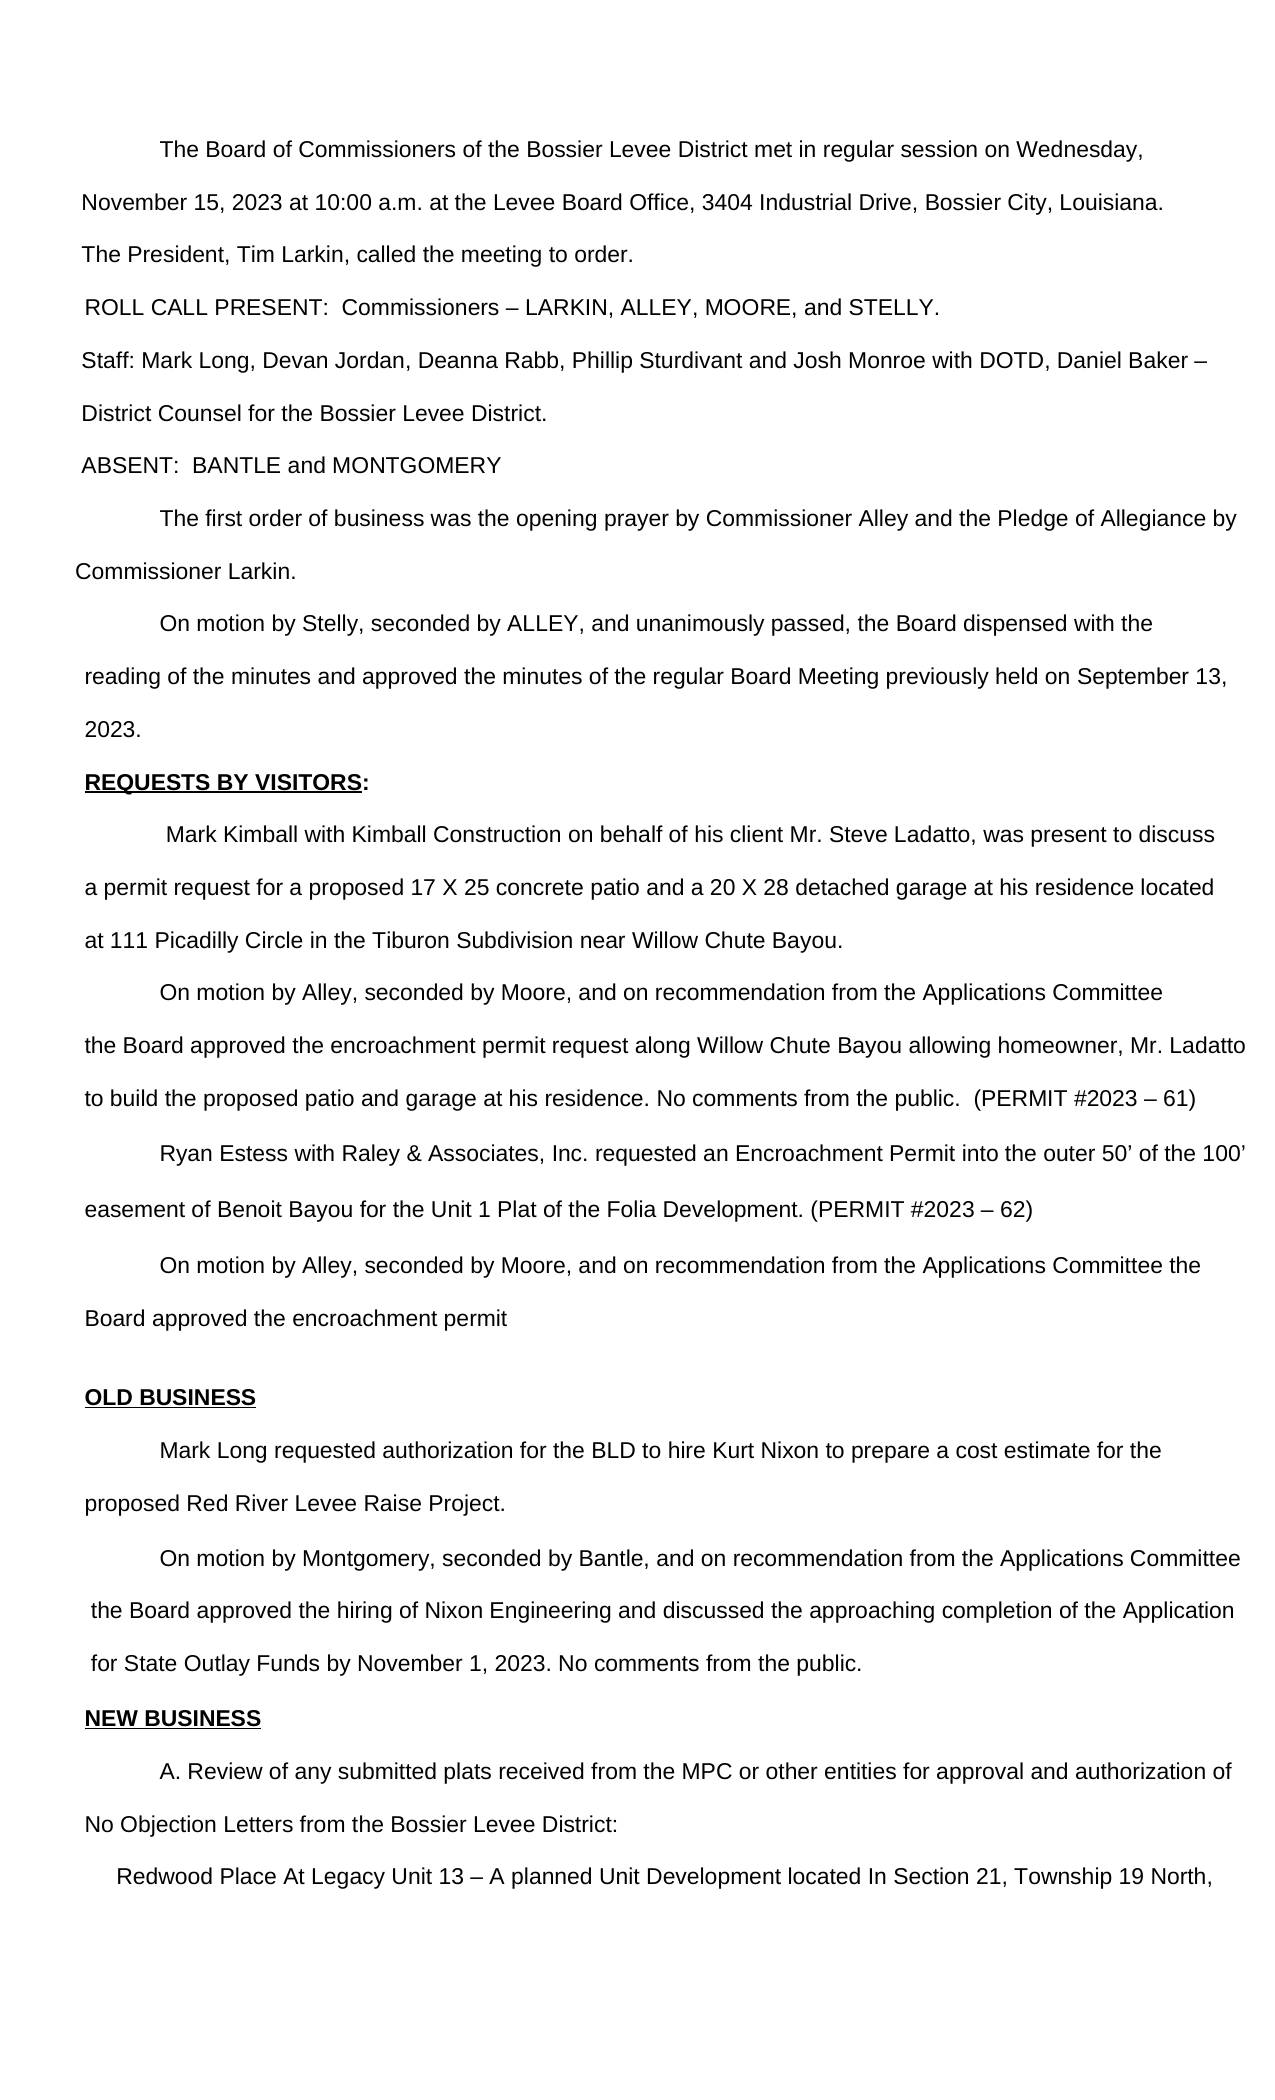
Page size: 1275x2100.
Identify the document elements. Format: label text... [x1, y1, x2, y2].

text the Board approved the hiring of Nixon Engineering and discussed the approaching completion of the Application [9, 1597, 1275, 1624]
text November 15, 2023 at 10:00 a.m. at the Levee Board Office, 3404 Industrial Drive, Bossier City, Louisiana. [75, 189, 1275, 215]
text No Objection Letters from the Bossier Levee District: [84, 1811, 1275, 1837]
text a permit request for a proposed 17 X 25 concrete patio and a 20 X 28 detached garage at his residence located [84, 874, 1275, 900]
text ROLL CALL PRESENT: Commissioners – LARKIN, ALLEY, MOORE, and STELLY. [84, 294, 1275, 320]
text On motion by Alley, seconded by Moore, and on recommendation from the Applications Committee [47, 979, 1247, 1006]
text to build the proposed patio and garage at his residence. No comments from the public. (PERMIT #2023 – 61) [84, 1085, 1275, 1111]
text The President, Tim Larkin, called the meeting to order. [75, 241, 1256, 268]
text REQUESTS BY VISITORS: [84, 768, 1228, 795]
text A. Review of any submitted plats received from the MPC or other entities for approval and authorization of [84, 1758, 1275, 1784]
text OLD BUSINESS [84, 1384, 1228, 1410]
text proposed Red River Levee Raise Project. [9, 1489, 1275, 1516]
text easement of Benoit Bayou for the Unit 1 Plat of the Folia Development. (PERMIT #2023 – 62) [84, 1196, 1256, 1222]
text The Board of Commissioners of the Bossier Levee District met in regular session on Wednesday, [84, 136, 1228, 162]
text for State Outlay Funds by November 1, 2023. No comments from the public. [9, 1650, 1275, 1676]
text Mark Kimball with Kimball Construction on behalf of his client Mr. Steve Ladatto, was present to discuss [47, 821, 1275, 847]
text Redwood Place At Legacy Unit 13 – A planned Unit Development located In Section 21, Township 19 North, [84, 1863, 1275, 1889]
text at 111 Picadilly Circle in the Tiburon Subdivision near Willow Chute Bayou. [84, 927, 1275, 953]
text Board approved the encroachment permit [84, 1305, 1247, 1331]
text Ryan Estess with Raley & Associates, Inc. requested an Encroachment Permit into the outer 50’ of the 100’ [84, 1140, 1256, 1166]
text Mark Long requested authorization for the BLD to hire Kurt Nixon to prepare a cost estimate for the [84, 1437, 1228, 1463]
text NEW BUSINESS [84, 1705, 1228, 1731]
text District Counsel for the Bossier Levee District. [75, 399, 1275, 426]
text Staff: Mark Long, Devan Jordan, Deanna Rabb, Phillip Sturdivant and Josh Monroe with DOTD, Daniel Baker – [75, 347, 1275, 373]
text ABSENT: BANTLE and MONTGOMERY [75, 452, 1275, 478]
text The first order of business was the opening prayer by Commissioner Alley and the Pledge of Allegiance by Commissioner Larkin. [75, 505, 1275, 584]
text the Board approved the encroachment permit request along Willow Chute Bayou allowing homeowner, Mr. Ladatto [84, 1032, 1275, 1058]
text On motion by Montgomery, seconded by Bantle, and on recommendation from the Applications Committee [84, 1544, 1247, 1571]
text On motion by Stelly, seconded by ALLEY, and unanimously passed, the Board dispensed with the reading of the minutes and approved the minutes of the regular Board Meeting previously held on September 13, 2023. [84, 610, 1228, 742]
text On motion by Alley, seconded by Moore, and on recommendation from the Applications Committee the [84, 1252, 1247, 1279]
